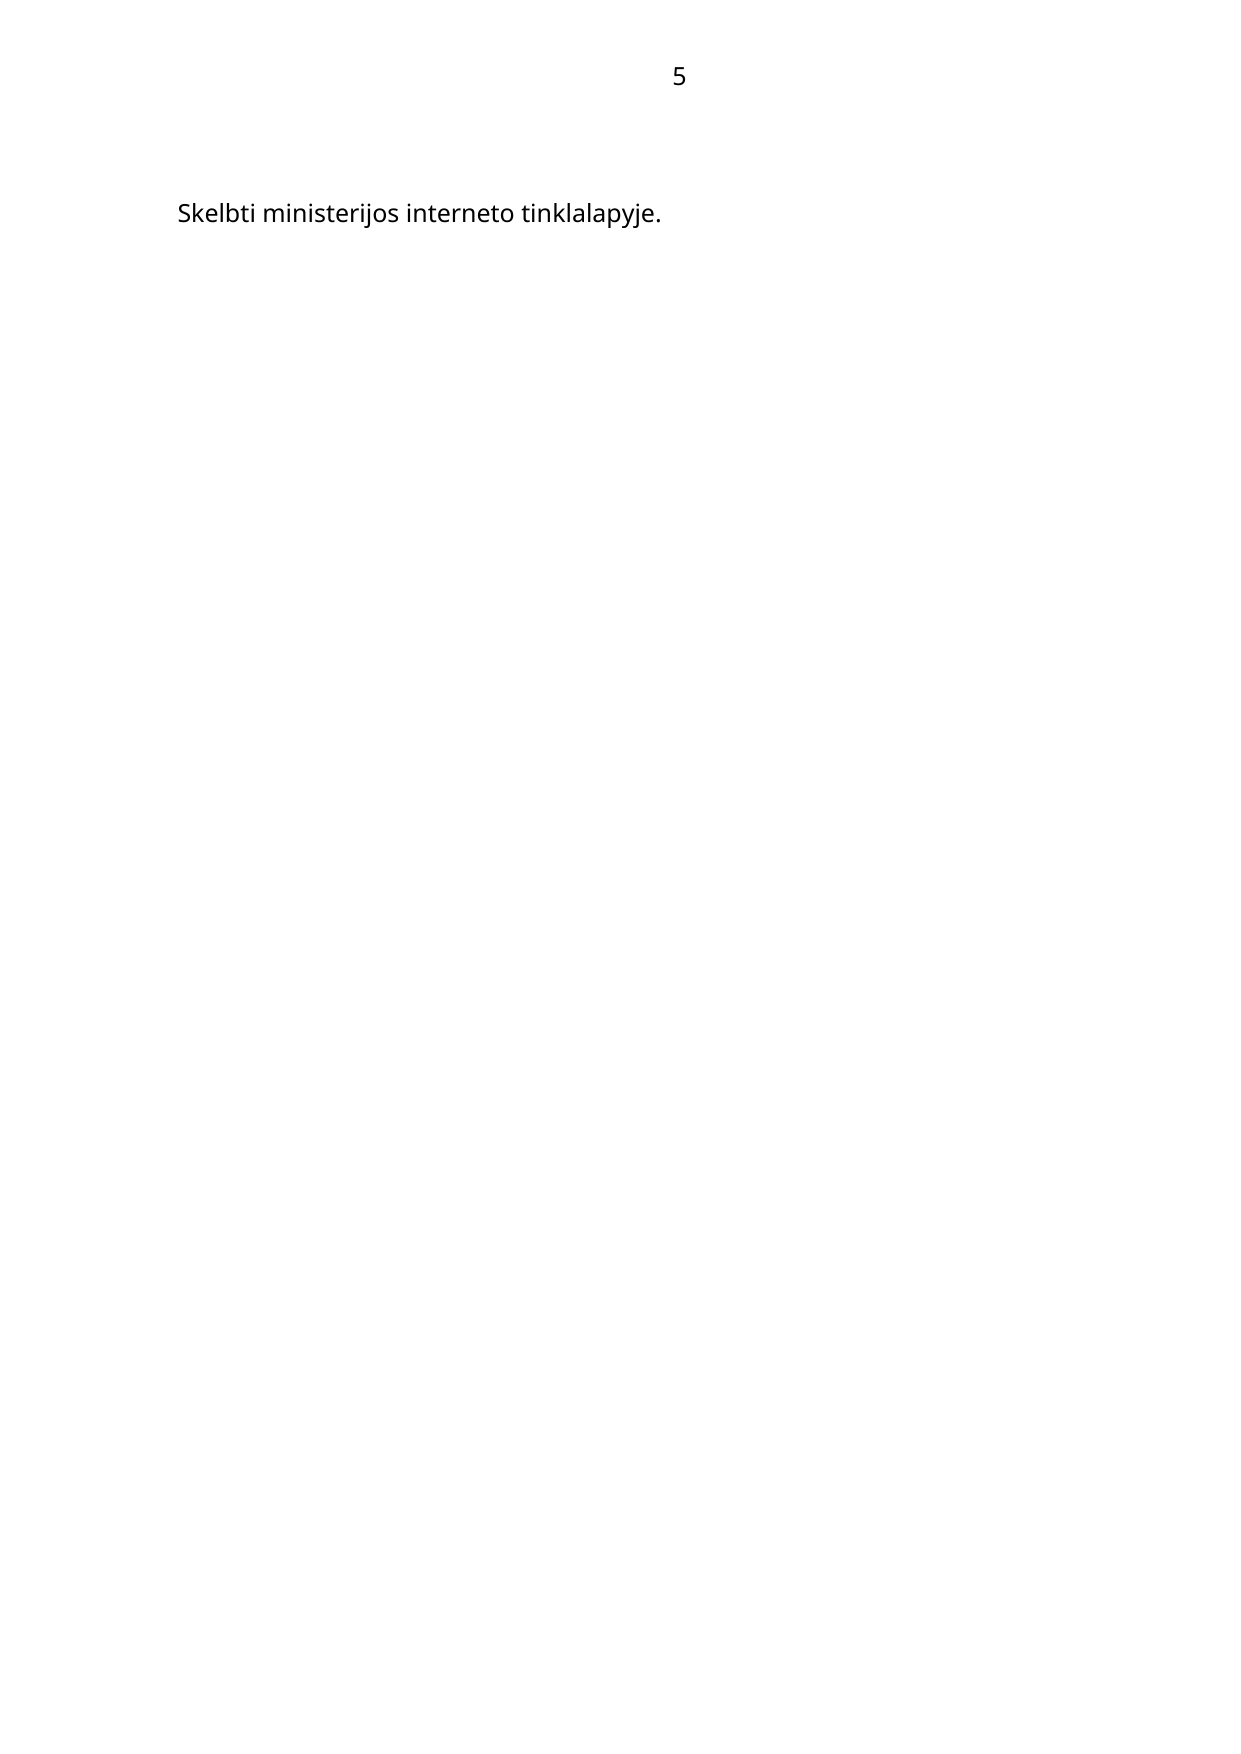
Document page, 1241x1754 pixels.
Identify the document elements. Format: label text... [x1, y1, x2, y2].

text Skelbti ministerijos interneto tinklalapyje. [177, 195, 1181, 229]
